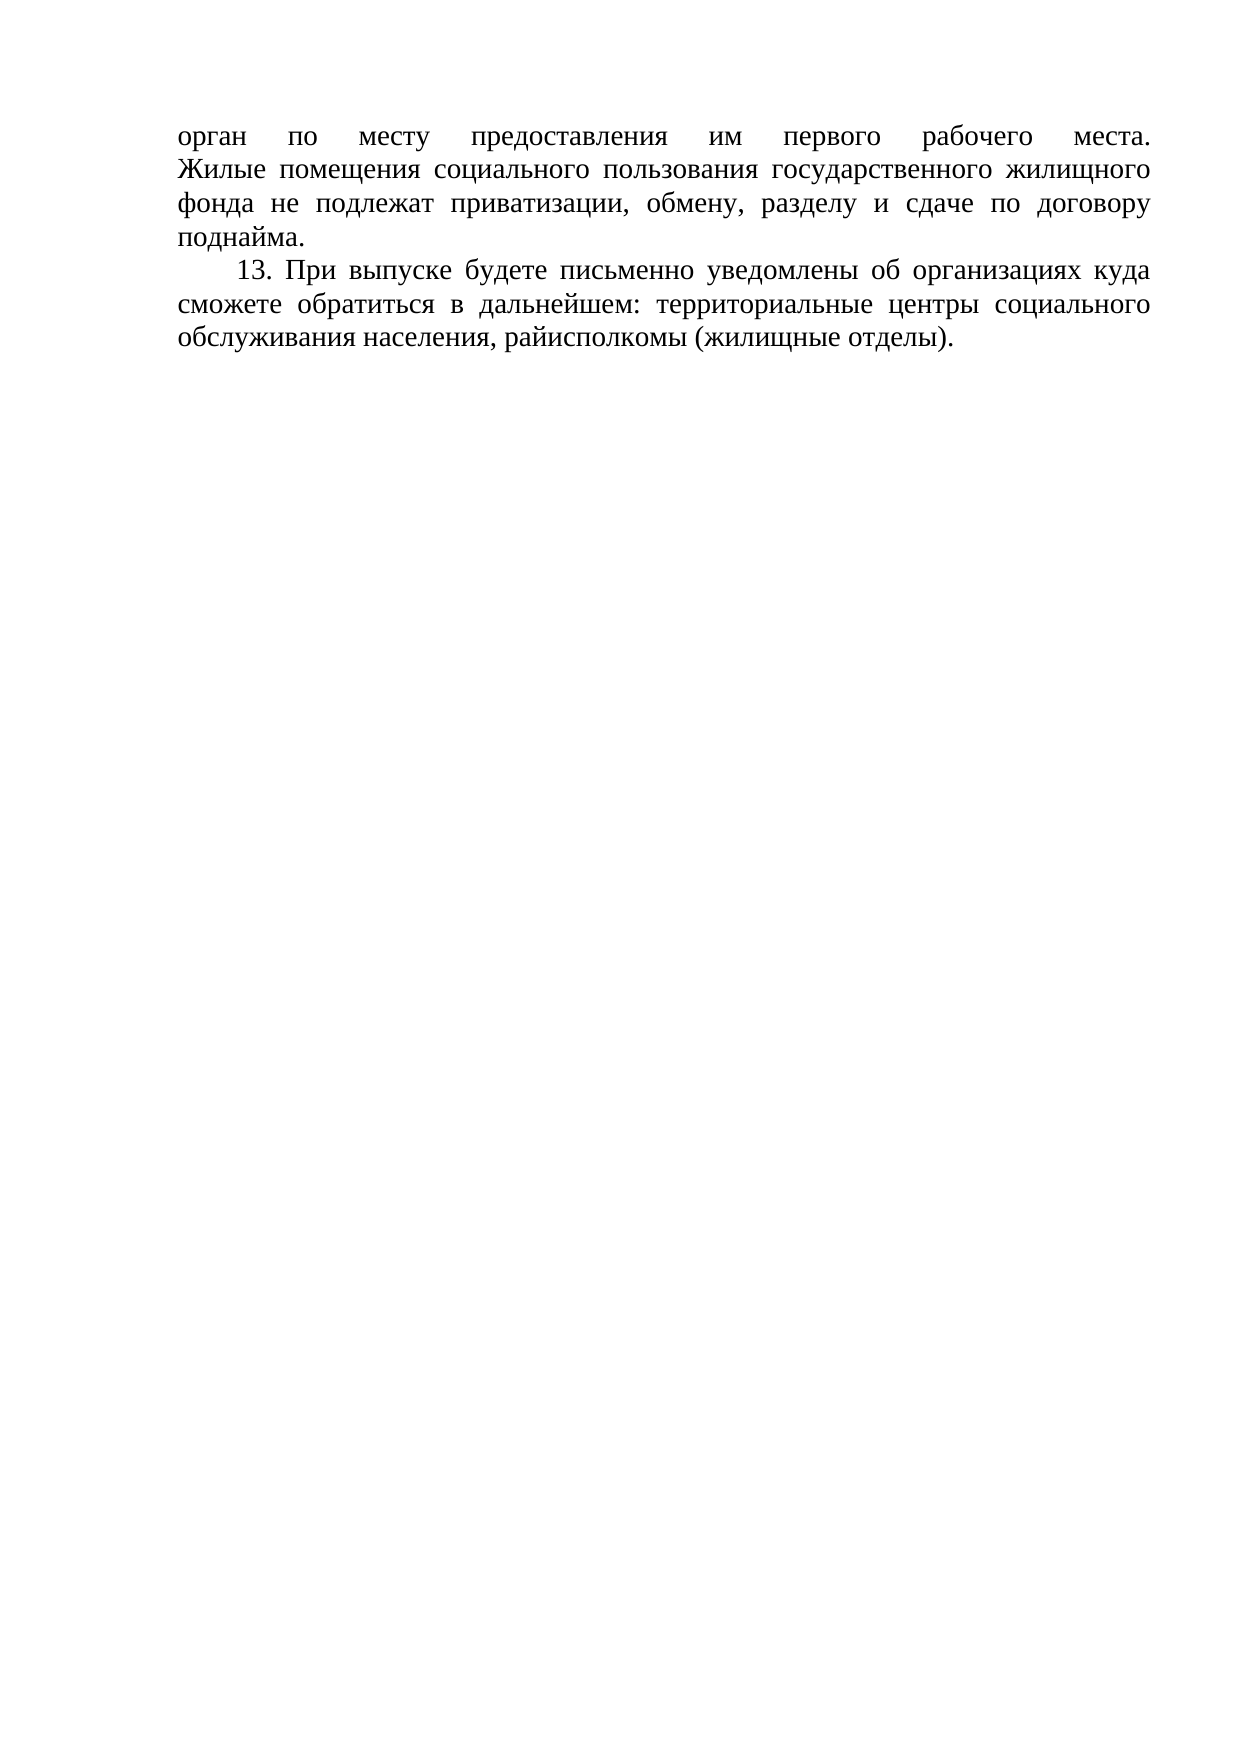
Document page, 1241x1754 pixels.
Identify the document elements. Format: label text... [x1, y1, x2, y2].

text 13. При выпуске будете письменно уведомлены об организациях куда сможете обратиться в дальнейшем: территориальные центры социального обслуживания населения, райисполкомы (жилищные отделы). [177, 252, 1152, 353]
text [177, 118, 1152, 252]
